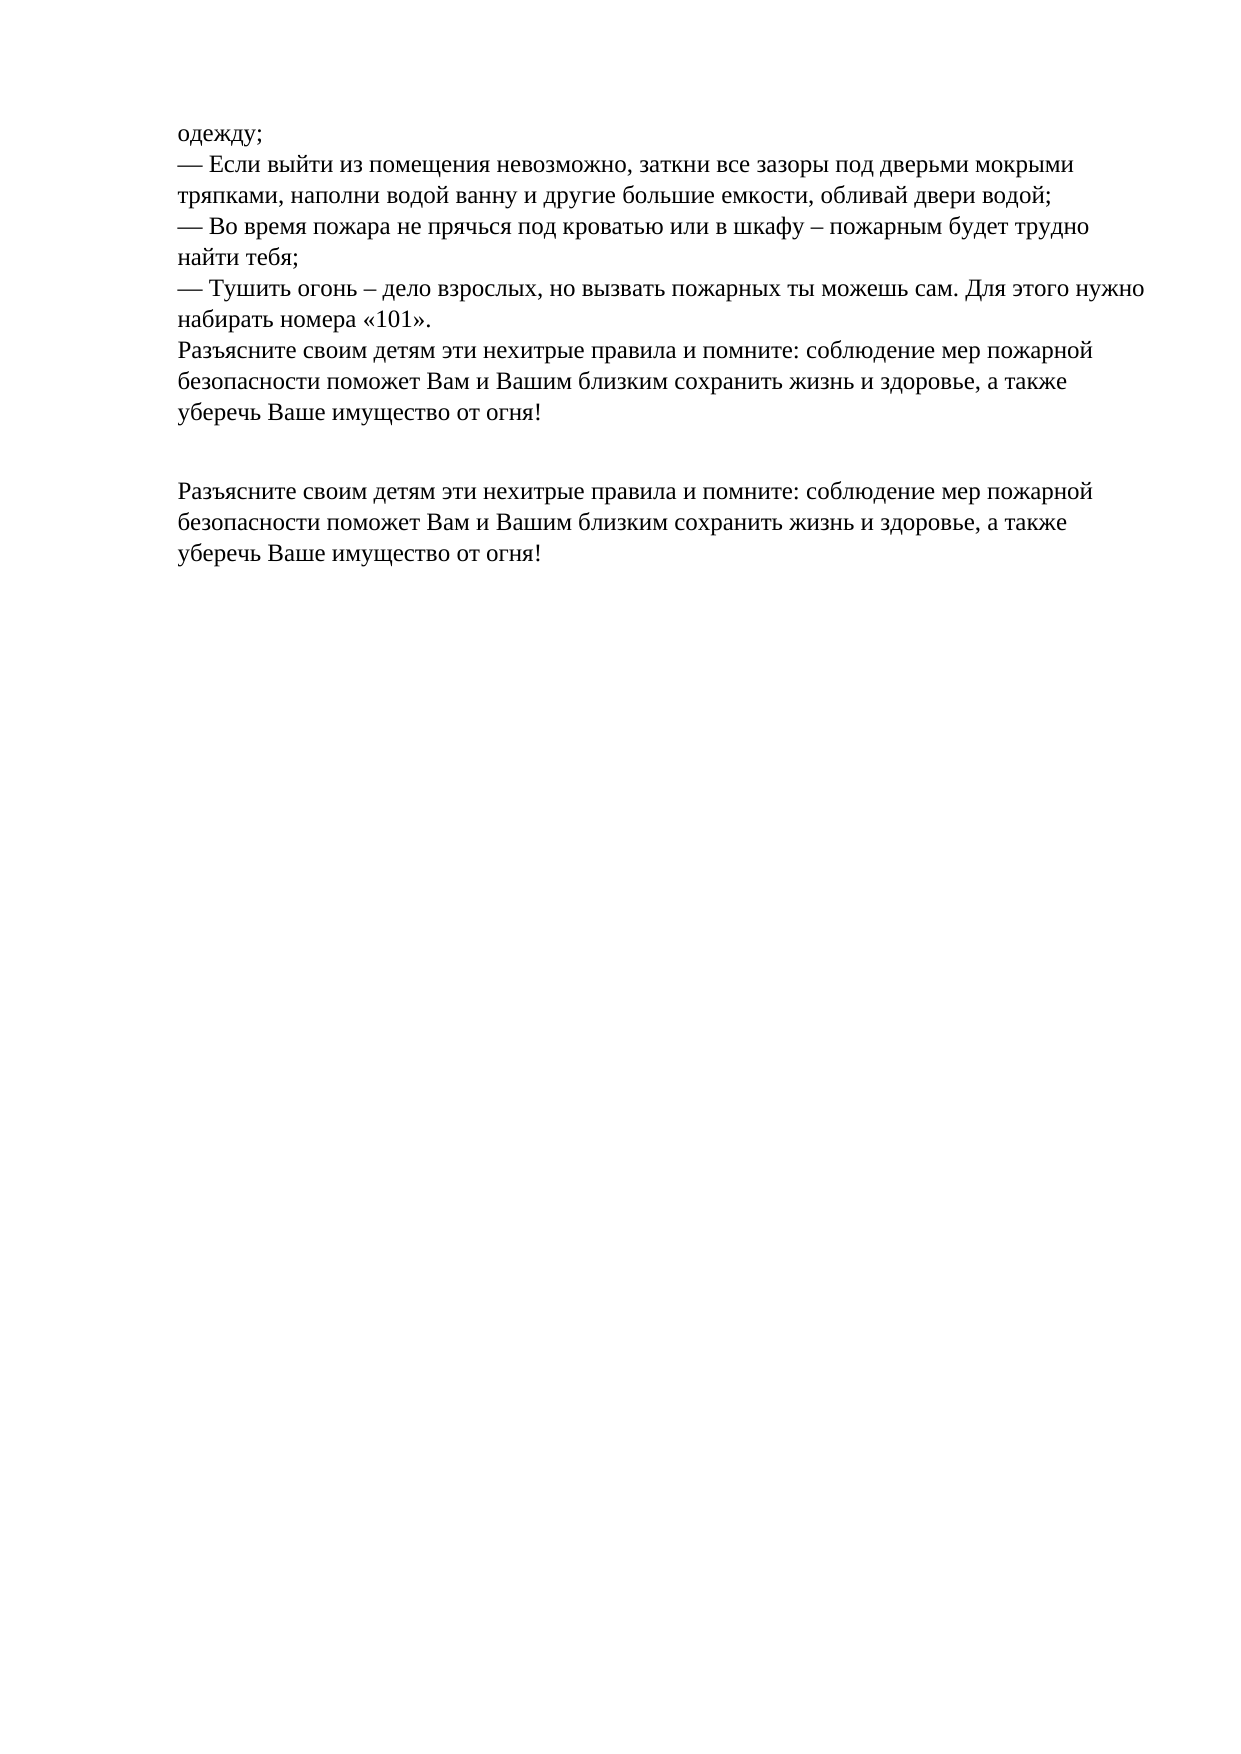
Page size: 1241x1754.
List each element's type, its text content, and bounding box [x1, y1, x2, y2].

text Разъясните своим детям эти нехитрые правила и помните: соблюдение мер пожарной безопасности поможет Вам и Вашим близким сохранить жизнь и здоровье, а также уберечь Ваше имущество от огня! [177, 445, 1152, 567]
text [177, 118, 1152, 426]
